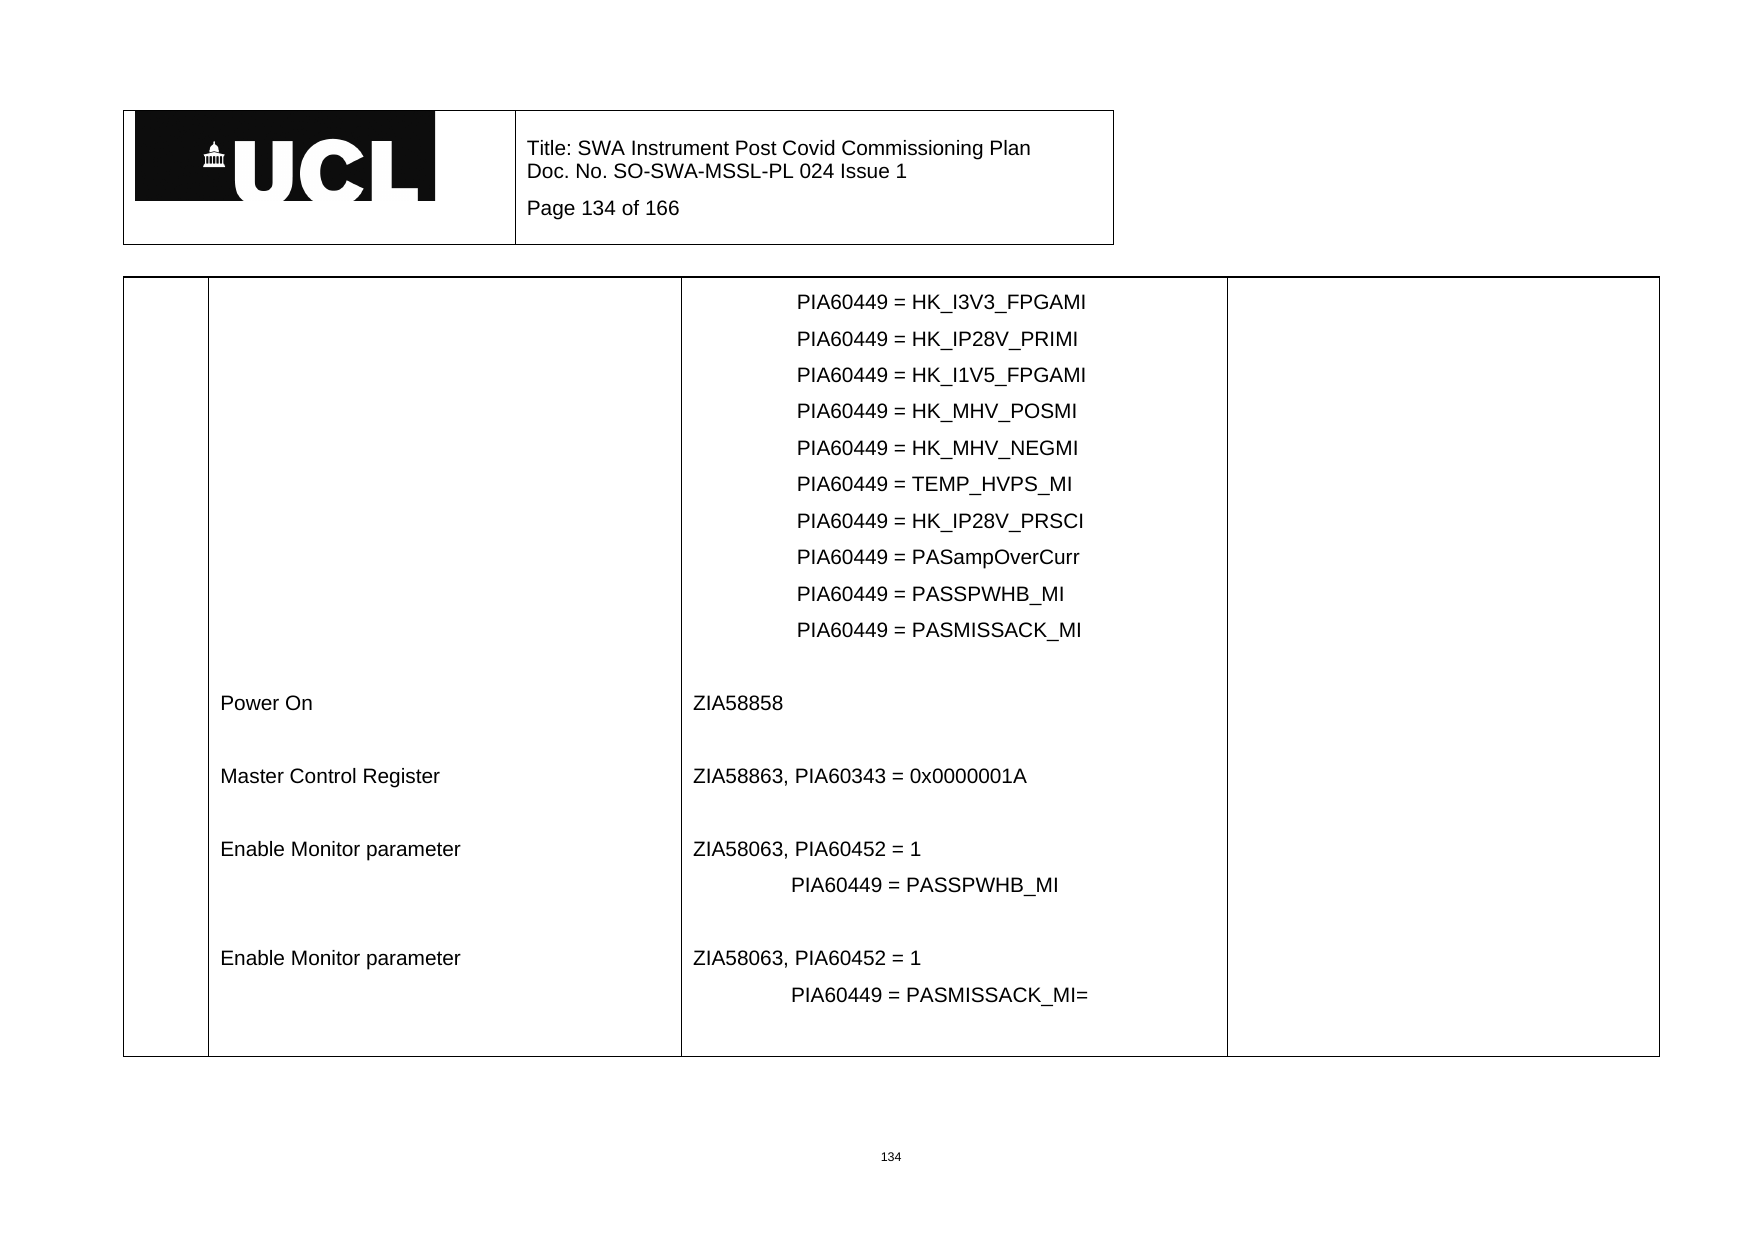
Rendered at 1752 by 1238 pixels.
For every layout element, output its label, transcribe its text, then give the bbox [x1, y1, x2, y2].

picture [135, 111, 436, 201]
table_cell [1228, 278, 1659, 1056]
table_cell [124, 278, 208, 1056]
